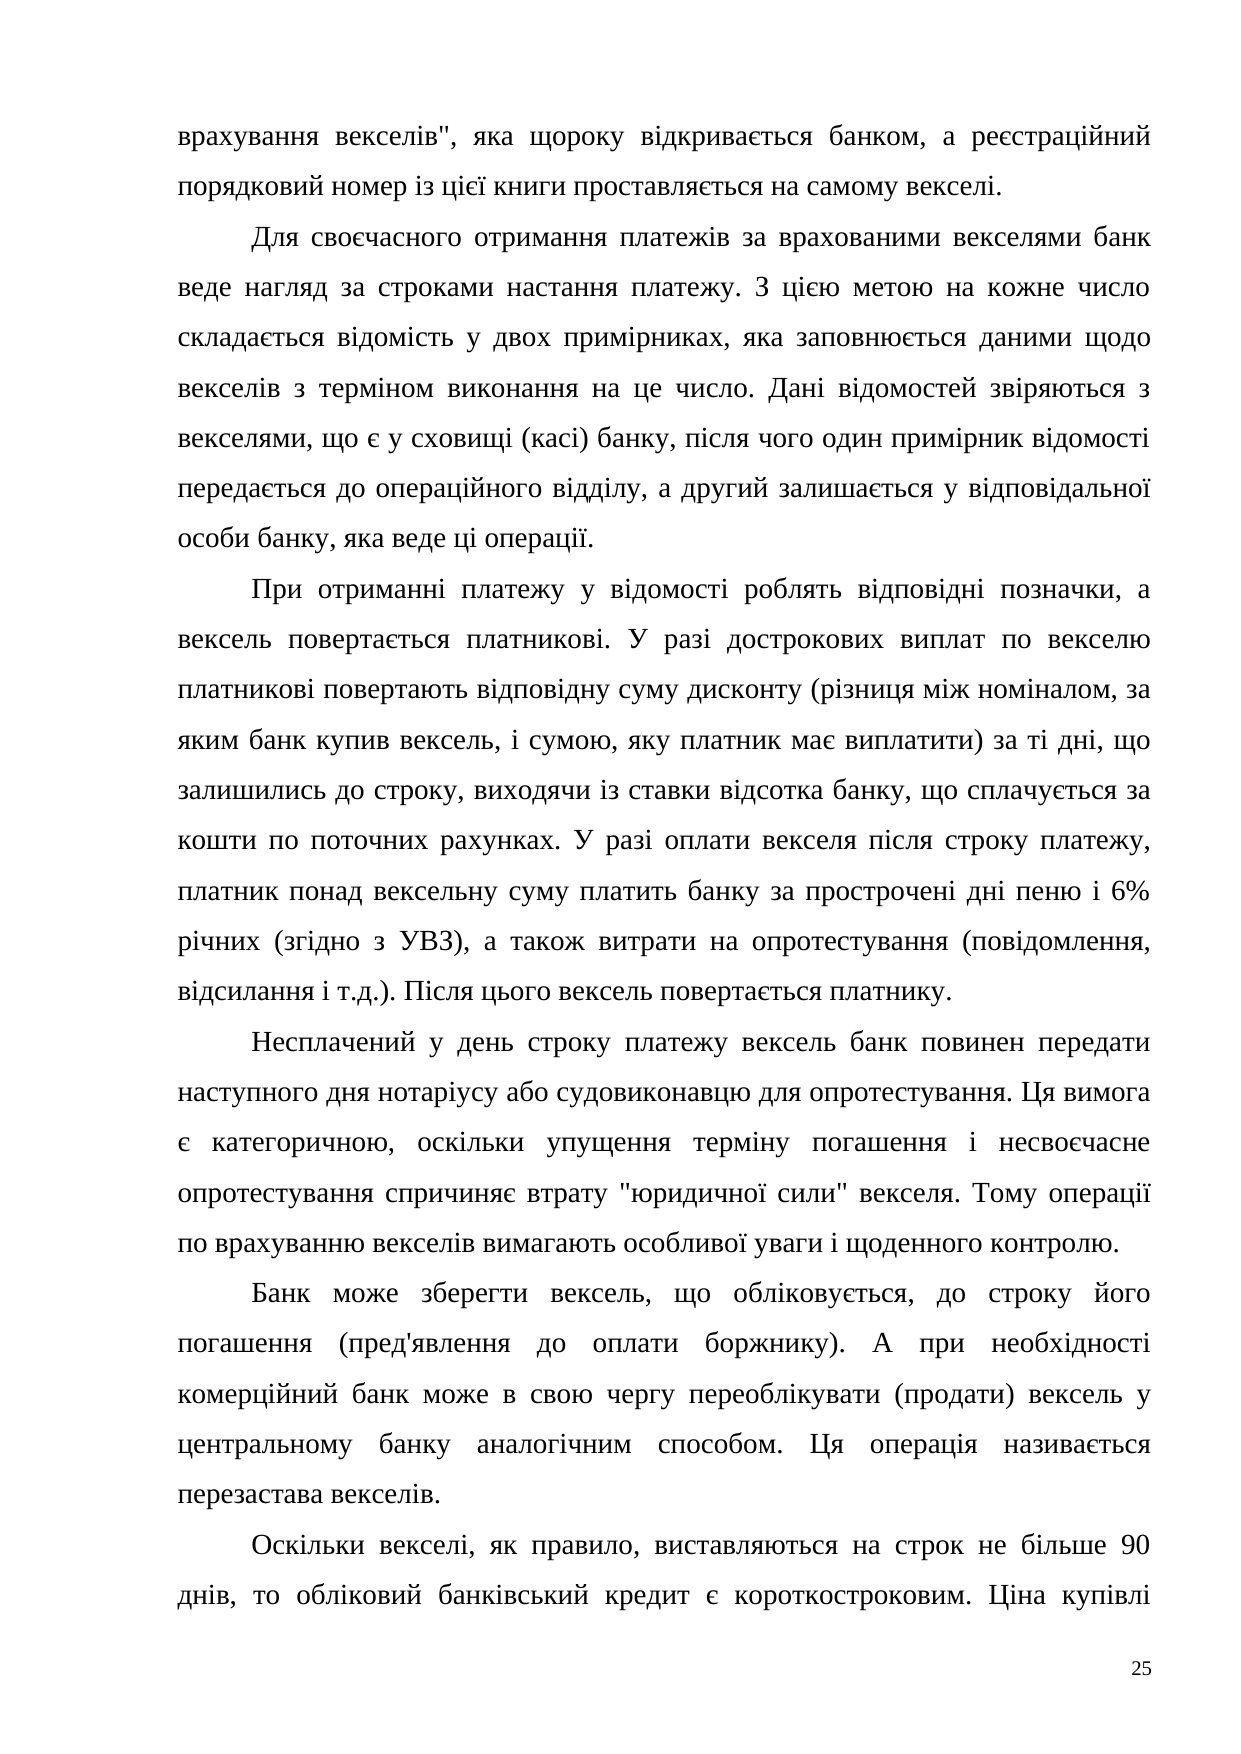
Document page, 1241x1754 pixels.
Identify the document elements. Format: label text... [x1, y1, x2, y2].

text Несплачений у день строку платежу вексель банк повинен передати наступного дня нотаріусу або судовиконавцю для опротестування. Ця вимога є категоричною, оскільки упущення терміну погашення і несвоєчасне опротестування спричиняє втрату "юридичної сили" векселя. Тому операції по врахуванню векселів вимагають особливої уваги і щоденного контролю. [177, 1024, 1152, 1258]
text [177, 1527, 1152, 1611]
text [177, 118, 1152, 202]
text Для своєчасного отримання платежів за врахованими векселями банк веде нагляд за строками настання платежу. З цією метою на кожне число складається відомість у двох примірниках, яка заповнюється даними щодо векселів з терміном виконання на це число. Дані відомостей звіряються з векселями, що є у сховищі (касі) банку, після чого один примірник відомості передається до операційного відділу, а другий залишається у відповідальної особи банку, яка веде ці операції. [177, 219, 1152, 554]
text Банк може зберегти вексель, що обліковується, до строку його погашення (пред'явлення до оплати боржнику). А при необхідності комерційний банк може в свою чергу переоблікувати (продати) вексель у центральному банку аналогічним способом. Ця операція називається перезастава векселів. [177, 1275, 1152, 1510]
text При отриманні платежу у відомості роблять відповідні позначки, а вексель повертається платникові. У разі дострокових виплат по векселю платникові повертають відповідну суму дисконту (різниця між номіналом, за яким банк купив вексель, і сумою, яку платник має виплатити) за ті дні, що залишились до строку, виходячи із ставки відсотка банку, що сплачується за кошти по поточних рахунках. У разі оплати векселя після строку платежу, платник понад вексельну суму платить банку за прострочені дні пеню і 6% річних (згідно з УВЗ), а також витрати на опротестування (повідомлення, відсилання і т.д.). Після цього вексель повертається платнику. [177, 571, 1152, 1007]
